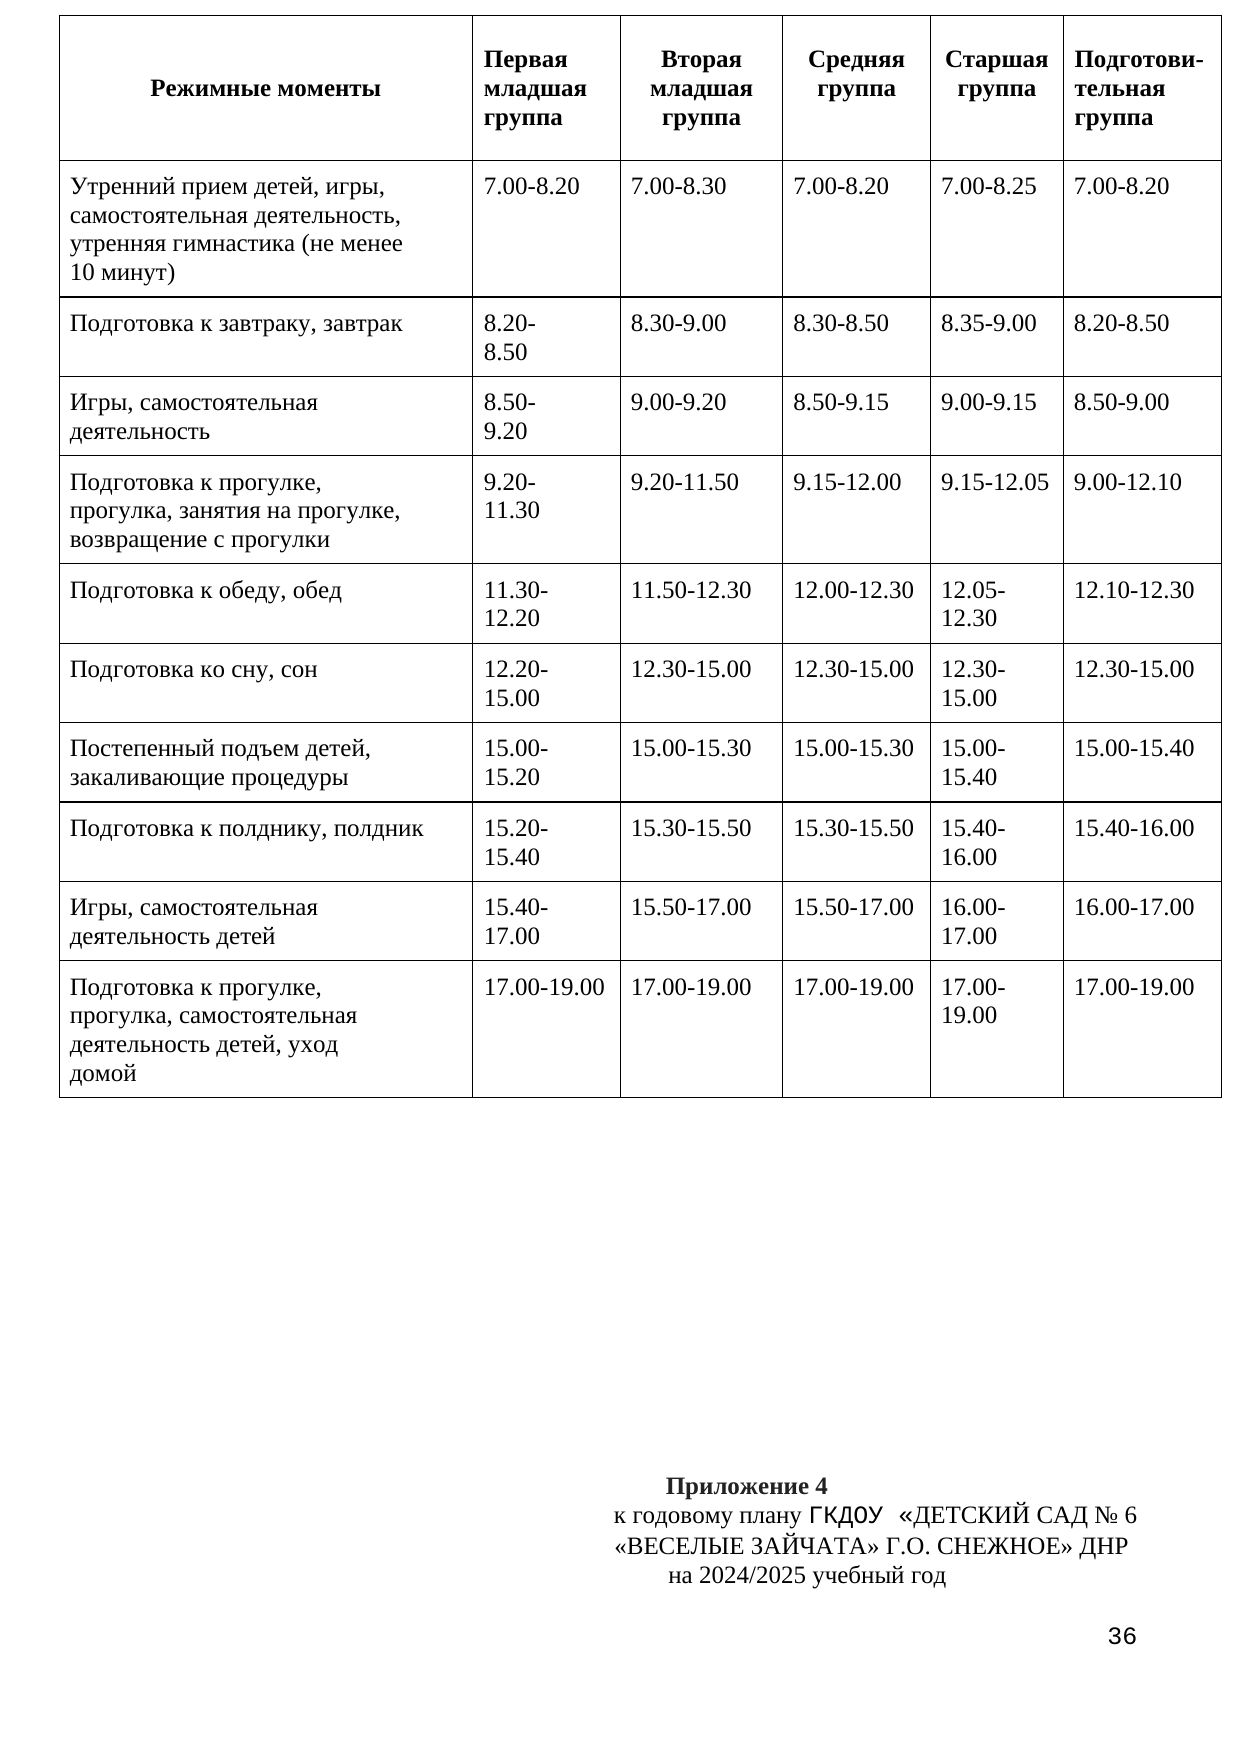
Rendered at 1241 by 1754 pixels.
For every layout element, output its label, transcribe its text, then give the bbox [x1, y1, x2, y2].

table_cell 16.00-17.00 [931, 882, 1063, 960]
table_cell 7.00-8.25 [931, 161, 1063, 296]
table_cell 8.20-8.50 [1064, 298, 1221, 376]
table_cell 8.30-8.50 [783, 298, 930, 376]
table_cell 9.15-12.00 [783, 456, 930, 563]
table_cell 17.00-19.00 [621, 961, 782, 1097]
table_cell 15.40-16.00 [1064, 803, 1221, 881]
table_cell 12.00-12.30 [783, 564, 930, 643]
table_cell 12.30-15.00 [1064, 644, 1221, 722]
table_cell 17.00-19.00 [783, 961, 930, 1097]
table_cell 8.50-9.00 [1064, 377, 1221, 455]
table_cell 15.30-15.50 [621, 803, 782, 881]
table_cell 7.00-8.20 [783, 161, 930, 296]
table_cell 17.00-19.00 [931, 961, 1063, 1097]
table_header Первая младшая группа [473, 16, 620, 159]
table_cell 9.00-9.15 [931, 377, 1063, 455]
table_cell 15.40-16.00 [931, 803, 1063, 881]
table_cell Игры, самостоятельная деятельность детей [60, 882, 472, 960]
table_cell 15.50-17.00 [621, 882, 782, 960]
text «ВЕСЕЛЫЕ ЗАЙЧАТА» Г.О. СНЕЖНОЕ» ДНР [118, 1531, 1137, 1560]
table_cell 7.00-8.30 [621, 161, 782, 296]
table_cell Подготовка к завтраку, завтрак [60, 298, 472, 376]
table_cell Постепенный подъем детей, закаливающие процедуры [60, 723, 472, 801]
table_cell Подготовка к прогулке, прогулка, занятия на прогулке, возвращение с прогулки [60, 456, 472, 563]
table_cell Подготовка к прогулке, прогулка, самостоятельная деятельность детей, уход домой [60, 961, 472, 1097]
table_cell 17.00-19.00 [473, 961, 620, 1097]
table_cell 8.50-9.15 [783, 377, 930, 455]
table_cell Утренний прием детей, игры, самостоятельная деятельность, утренняя гимнастика (не менее 10 минут) [60, 161, 472, 296]
table_cell 12.20-15.00 [473, 644, 620, 722]
table_cell 15.00-15.30 [783, 723, 930, 801]
table_cell 15.30-15.50 [783, 803, 930, 881]
table_header Вторая младшая группа [621, 16, 782, 159]
table_cell Игры, самостоятельная деятельность [60, 377, 472, 455]
table_cell 15.00-15.20 [473, 723, 620, 801]
table_header Подготови- тельная группа [1064, 16, 1221, 159]
table_cell 12.30-15.00 [621, 644, 782, 722]
table_cell 9.00-12.10 [1064, 456, 1221, 563]
table_cell 15.00-15.30 [621, 723, 782, 801]
table_cell 12.05-12.30 [931, 564, 1063, 643]
text Приложение 4 [634, 1471, 1137, 1500]
table_cell 7.00-8.20 [473, 161, 620, 296]
table_cell 17.00-19.00 [1064, 961, 1221, 1097]
table_cell 15.00-15.40 [931, 723, 1063, 801]
table_cell 16.00-17.00 [1064, 882, 1221, 960]
table_cell 15.20-15.40 [473, 803, 620, 881]
text к годовому плану ГКДОУ «ДЕТСКИЙ САД № 6 [118, 1500, 1137, 1531]
table_cell 8.30-9.00 [621, 298, 782, 376]
table_cell 12.30-15.00 [783, 644, 930, 722]
table_cell 8.20-8.50 [473, 298, 620, 376]
table_cell Подготовка к полднику, полдник [60, 803, 472, 881]
table_cell Подготовка к обеду, обед [60, 564, 472, 643]
table_cell 12.10-12.30 [1064, 564, 1221, 643]
table_cell 11.50-12.30 [621, 564, 782, 643]
table_cell 11.30-12.20 [473, 564, 620, 643]
table_cell 8.50-9.20 [473, 377, 620, 455]
table_header Средняя группа [783, 16, 930, 159]
table_cell 15.50-17.00 [783, 882, 930, 960]
table_header Старшая группа [931, 16, 1063, 159]
table_cell 8.35-9.00 [931, 298, 1063, 376]
table_cell 9.00-9.20 [621, 377, 782, 455]
table_cell Подготовка ко сну, сон [60, 644, 472, 722]
table_header Режимные моменты [60, 16, 472, 159]
table_cell 15.00-15.40 [1064, 723, 1221, 801]
table_cell 15.40-17.00 [473, 882, 620, 960]
table_cell 9.20-11.50 [621, 456, 782, 563]
table_cell 7.00-8.20 [1064, 161, 1221, 296]
table_cell 9.20-11.30 [473, 456, 620, 563]
table_cell 9.15-12.05 [931, 456, 1063, 563]
text на 2024/2025 учебный год [118, 1560, 1137, 1588]
table_cell 12.30-15.00 [931, 644, 1063, 722]
